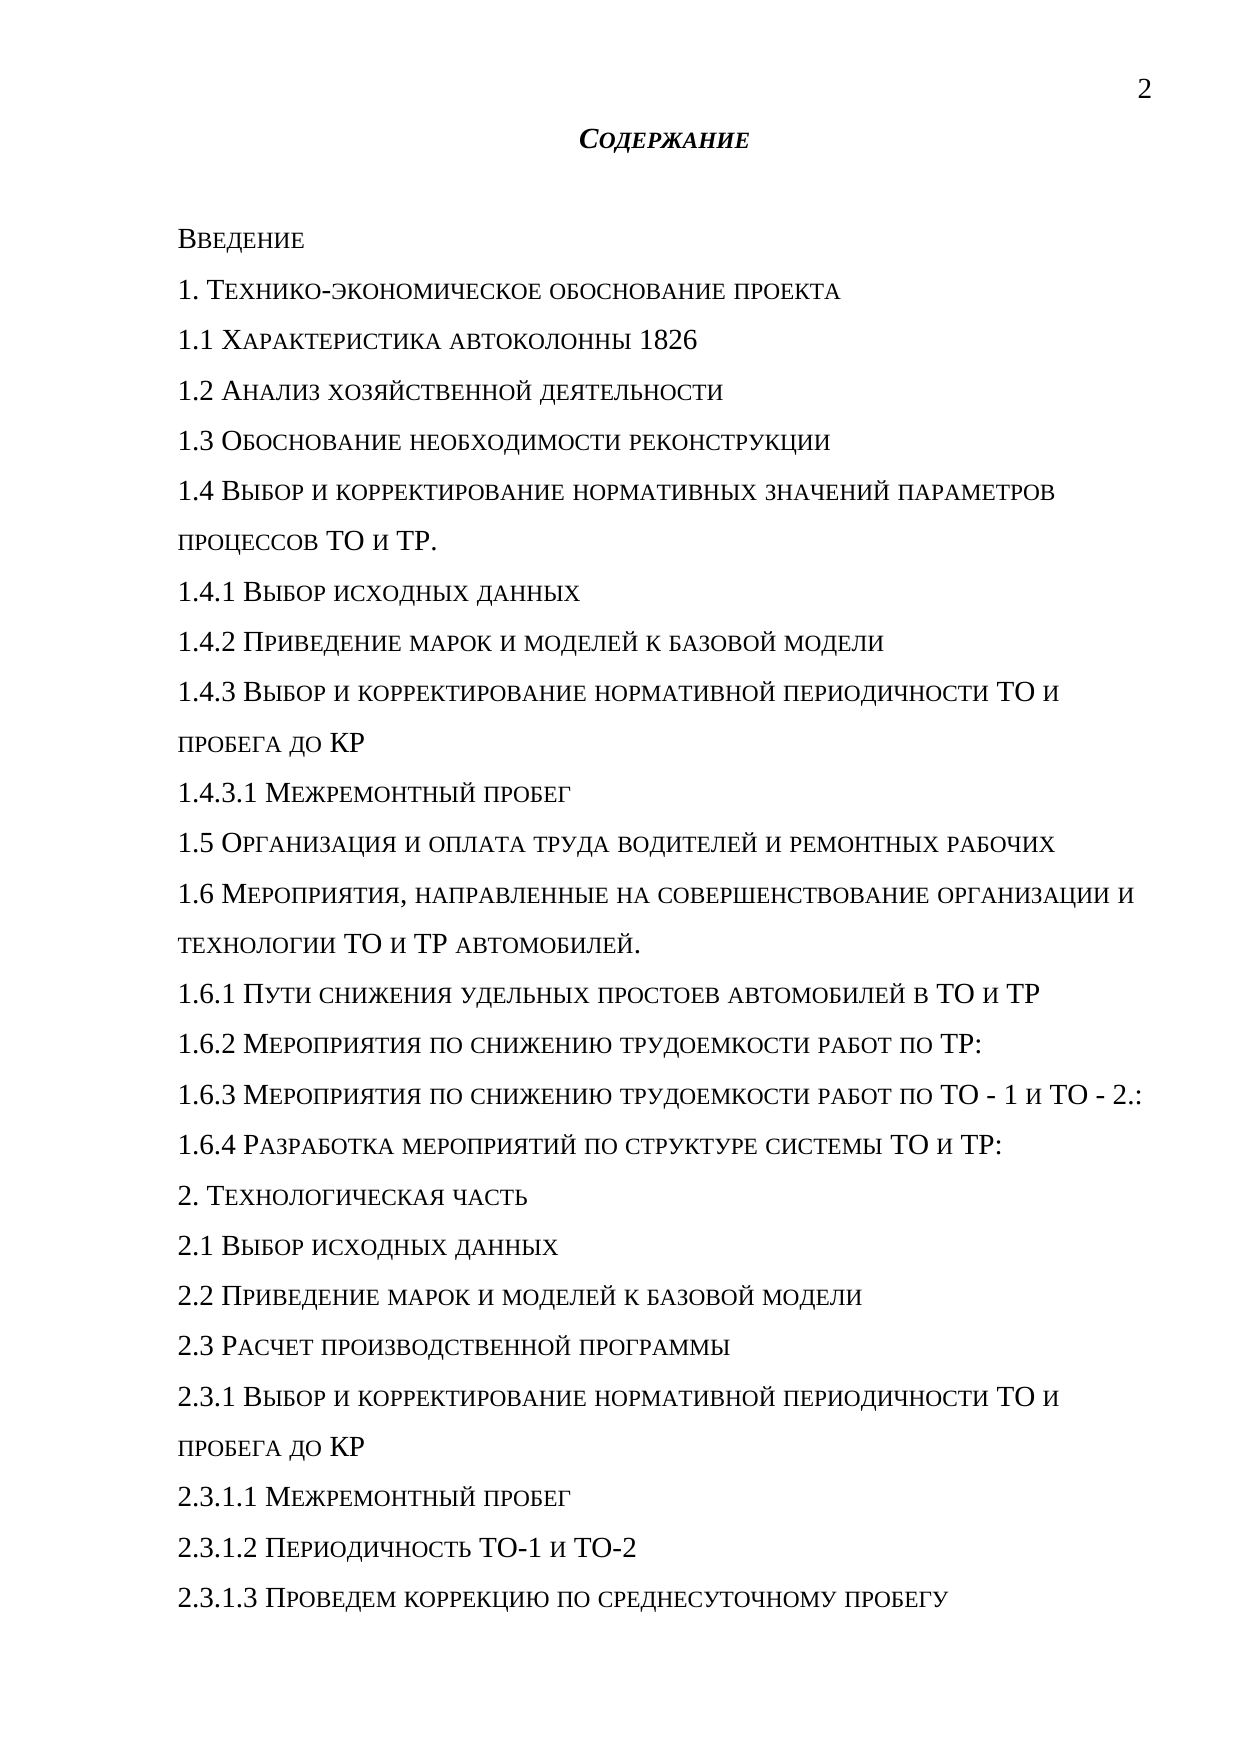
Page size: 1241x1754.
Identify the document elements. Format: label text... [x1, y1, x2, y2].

text 2.3.1.3 Проведем коррекцию по среднесуточному пробегу [177, 1580, 1152, 1614]
text Содержание [177, 121, 1152, 154]
text 2.3 Расчет производственной программы [177, 1328, 1152, 1362]
text 2.2 Приведение марок и моделей к базовой модели [177, 1278, 1152, 1312]
text 2.3.1.1 Межремонтный пробег [177, 1479, 1152, 1513]
text 1.6.1 Пути снижения удельных простоев автомобилей в ТО и ТР [177, 976, 1152, 1010]
text 2.3.1 Выбор и корректирование нормативной периодичности ТО и пробега до КР [177, 1379, 1152, 1463]
text 1.1 Характеристика автоколонны 1826 [177, 322, 1152, 356]
text 2. Технологическая часть [177, 1178, 1152, 1211]
text 1.2 Анализ хозяйственной деятельности [177, 373, 1152, 406]
text Введение [177, 222, 1152, 255]
text 1.5 Организация и оплата труда водителей и ремонтных рабочих [177, 825, 1152, 859]
text 1.4.1 Выбор исходных данных [177, 574, 1152, 607]
text 1. Технико-экономическое обоснование проекта [177, 272, 1152, 306]
text 1.3 Обоснование необходимости реконструкции [177, 423, 1152, 456]
text 1.6 Мероприятия, направленные на совершенствование организации и технологии ТО и ТР автомобилей. [177, 876, 1152, 959]
text 1.6.3 Мероприятия по снижению трудоемкости работ по ТО - 1 и ТО - 2.: [177, 1077, 1152, 1111]
text 1.6.2 Мероприятия по снижению трудоемкости работ по ТР: [177, 1027, 1152, 1060]
text 1.4.2 Приведение марок и моделей к базовой модели [177, 624, 1152, 658]
text 2.1 Выбор исходных данных [177, 1228, 1152, 1261]
text 2.3.1.2 Периодичность ТО-1 и ТО-2 [177, 1530, 1152, 1563]
text 1.4.3.1 Межремонтный пробег [177, 775, 1152, 809]
text 1.4 Выбор и корректирование нормативных значений параметров процессов ТО и ТР. [177, 473, 1152, 557]
text 1.6.4 Разработка мероприятий по структуре системы ТО и ТР: [177, 1127, 1152, 1161]
text 1.4.3 Выбор и корректирование нормативной периодичности ТО и пробега до КР [177, 674, 1152, 758]
